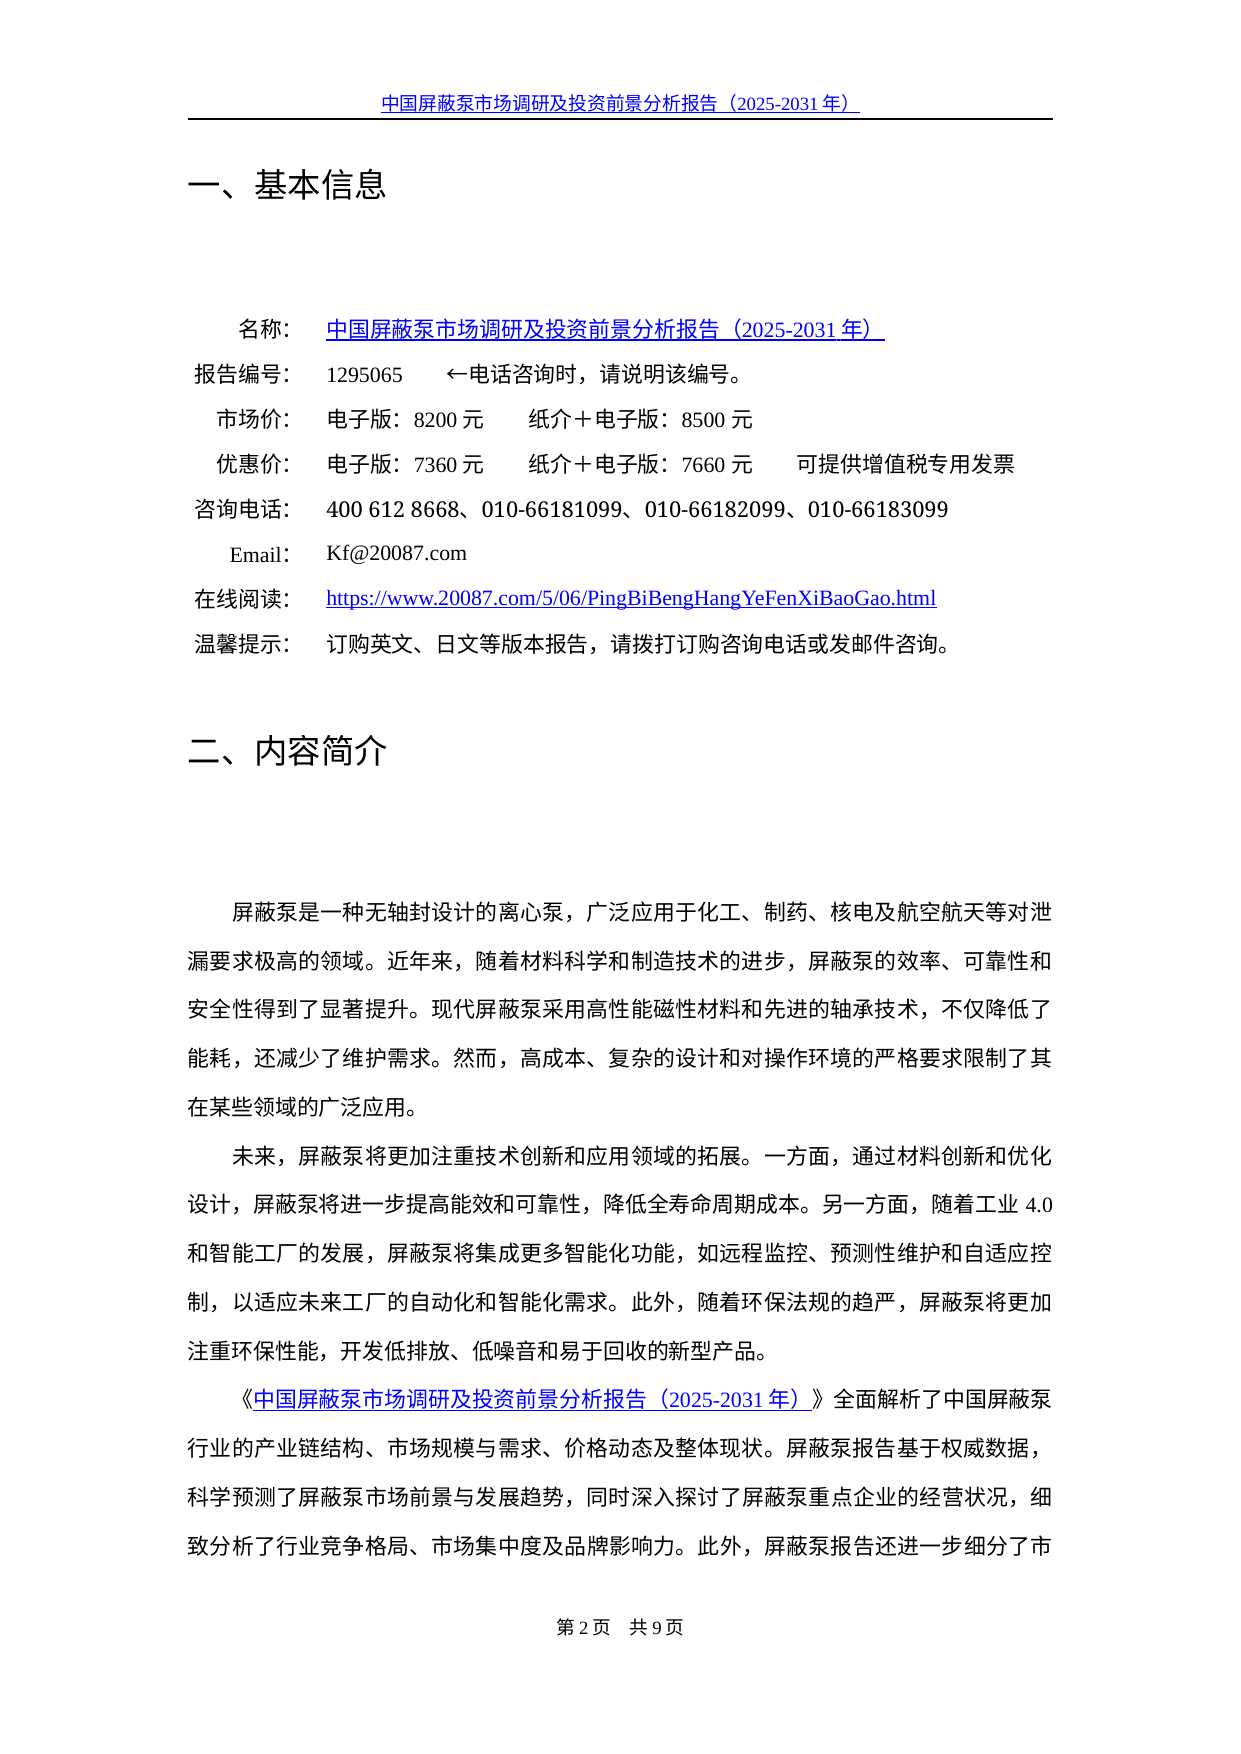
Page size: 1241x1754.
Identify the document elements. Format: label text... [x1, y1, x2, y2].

table_cell 电子版：7360 元 纸介＋电子版：7660 元 可提供增值税专用发票 [315, 447, 1073, 492]
table_cell 报告编号： [167, 357, 315, 402]
table_cell 咨询电话： [167, 492, 315, 537]
table_cell Email： [167, 537, 315, 582]
table_cell 市场价： [167, 402, 315, 447]
table_cell 订购英文、日文等版本报告，请拨打订购咨询电话或发邮件咨询。 [315, 627, 1073, 672]
table_cell 400 612 8668、010-66181099、010-66182099、010-66183099 [315, 492, 1073, 537]
table_cell 优惠价： [167, 447, 315, 492]
table_cell Kf@20087.com [315, 537, 1073, 582]
table_cell 在线阅读： [167, 582, 315, 627]
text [187, 894, 1053, 1561]
table_cell 温馨提示： [167, 627, 315, 672]
table_cell [315, 582, 1073, 627]
table_header 中国屏蔽泵市场调研及投资前景分析报告（2025-2031年） [315, 312, 1073, 357]
title 一、基本信息 [187, 150, 1053, 215]
table_cell 1295065 ←电话咨询时，请说明该编号。 [315, 357, 1073, 402]
table_cell 电子版：8200 元 纸介＋电子版：8500 元 [315, 402, 1073, 447]
table_header 名称： [167, 312, 315, 357]
title 二、内容简介 [187, 717, 1053, 782]
